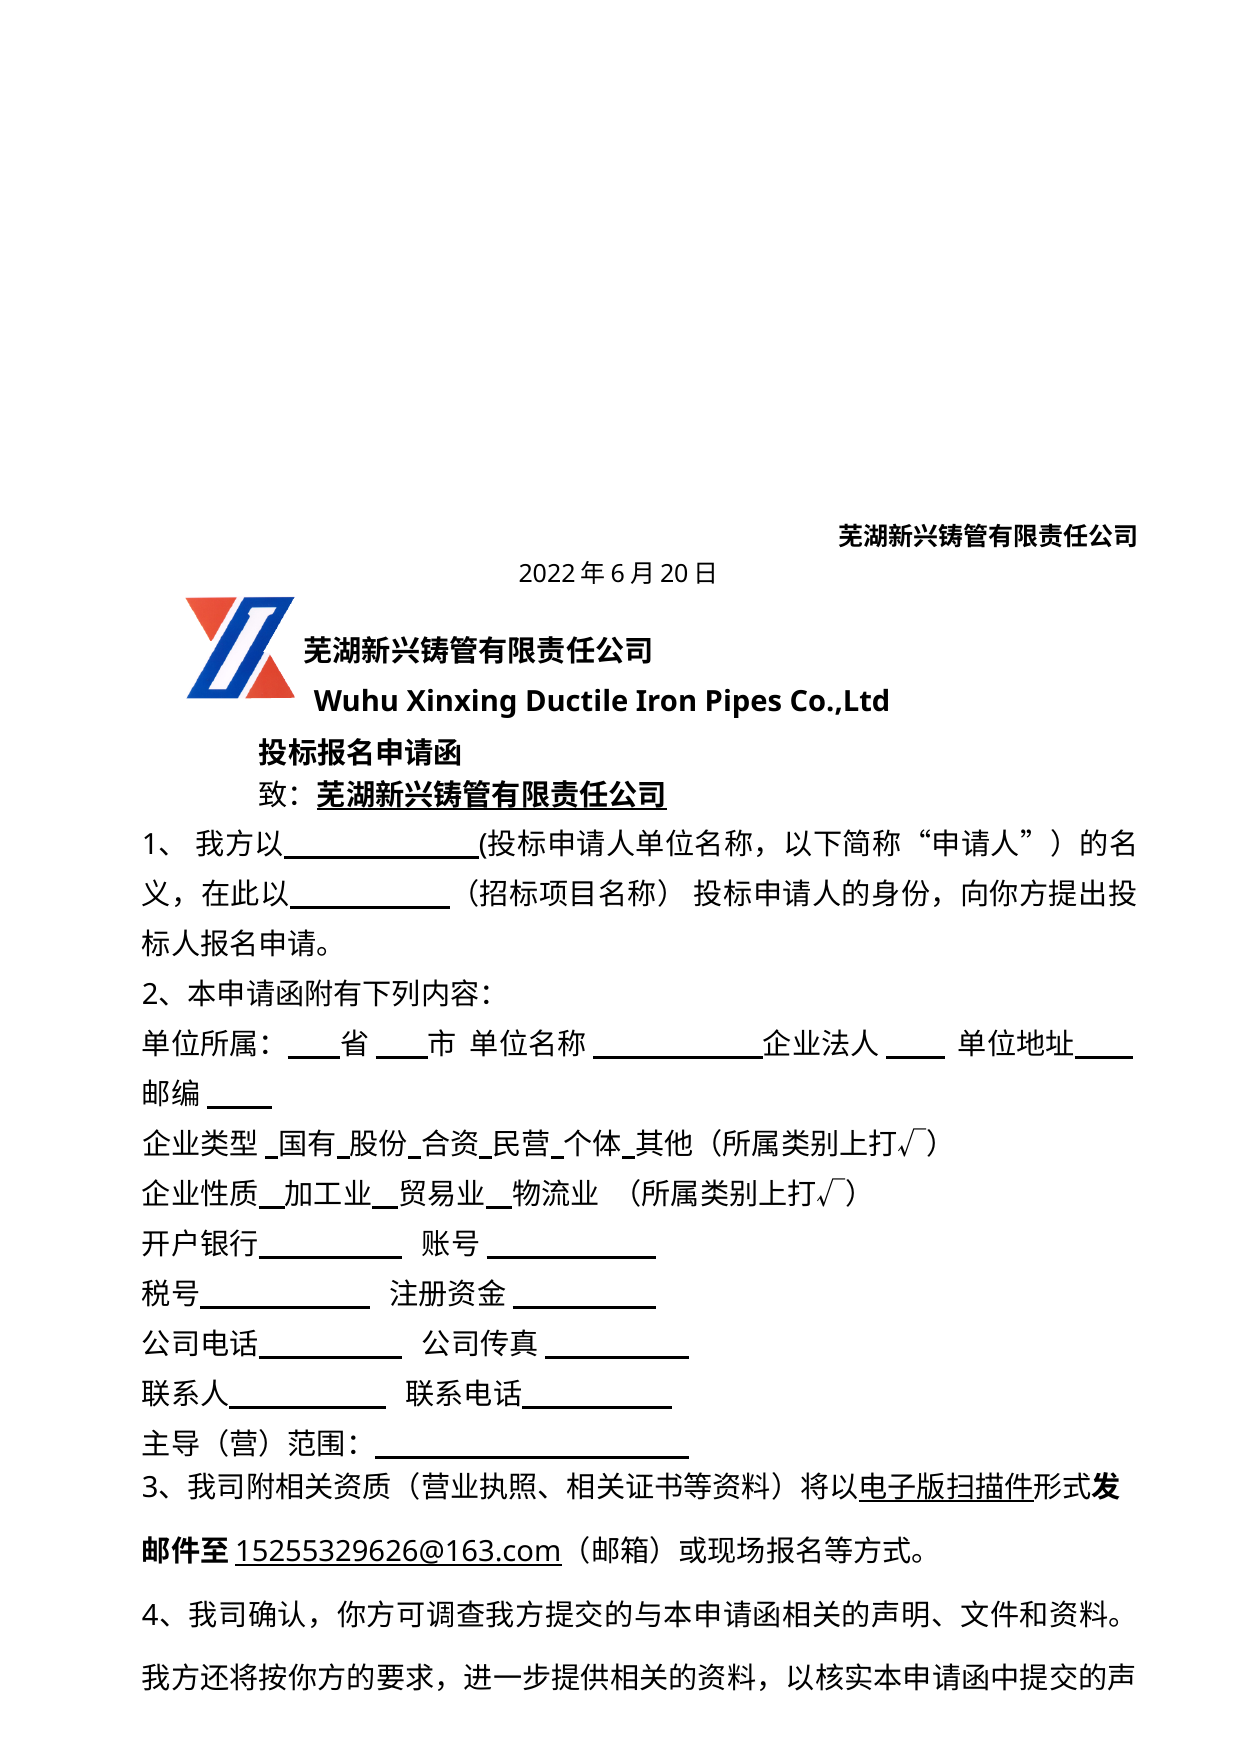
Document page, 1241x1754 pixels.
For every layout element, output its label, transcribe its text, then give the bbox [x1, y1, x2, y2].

text 芜湖新兴铸管有限责任公司 [142, 627, 1138, 669]
text 2、本申请函附有下列内容： [142, 964, 1138, 1014]
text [142, 1591, 1138, 1697]
text 税号 注册资金 [142, 1264, 1138, 1314]
text 2022年6月20日 [142, 553, 1138, 589]
text 联系人 联系电话 [142, 1364, 1138, 1414]
text 投标报名申请函 [142, 729, 1138, 772]
text 主导（营）范围： [142, 1414, 1138, 1464]
text 1、 我方以 (投标申请人单位名称，以下简称“申请人”）的名义，在此以 （招标项目名称） 投标申请人的身份，向你方提出投标人报名申请。 [142, 814, 1138, 964]
text 单位所属： 省 市 单位名称 企业法人 单位地址 邮编 [142, 1014, 1138, 1114]
text 3、我司附相关资质（营业执照、相关证书等资料）将以电子版扫描件形式发邮件至15255329626@163.com（邮箱）或现场报名等方式。 [142, 1464, 1138, 1570]
text 致：芜湖新兴铸管有限责任公司 [142, 772, 1138, 814]
text Wuhu Xinxing Ductile Iron Pipes Co.,Ltd [142, 680, 1138, 719]
text 企业类型 国有 股份 合资 民营 个体 其他（所属类别上打√） [142, 1114, 1138, 1164]
text 芜湖新兴铸管有限责任公司 [142, 517, 1138, 553]
text 开户银行 账号 [142, 1214, 1138, 1264]
text 公司电话 公司传真 [142, 1314, 1138, 1364]
text 企业性质 加工业 贸易业 物流业 （所属类别上打√） [142, 1164, 1138, 1214]
